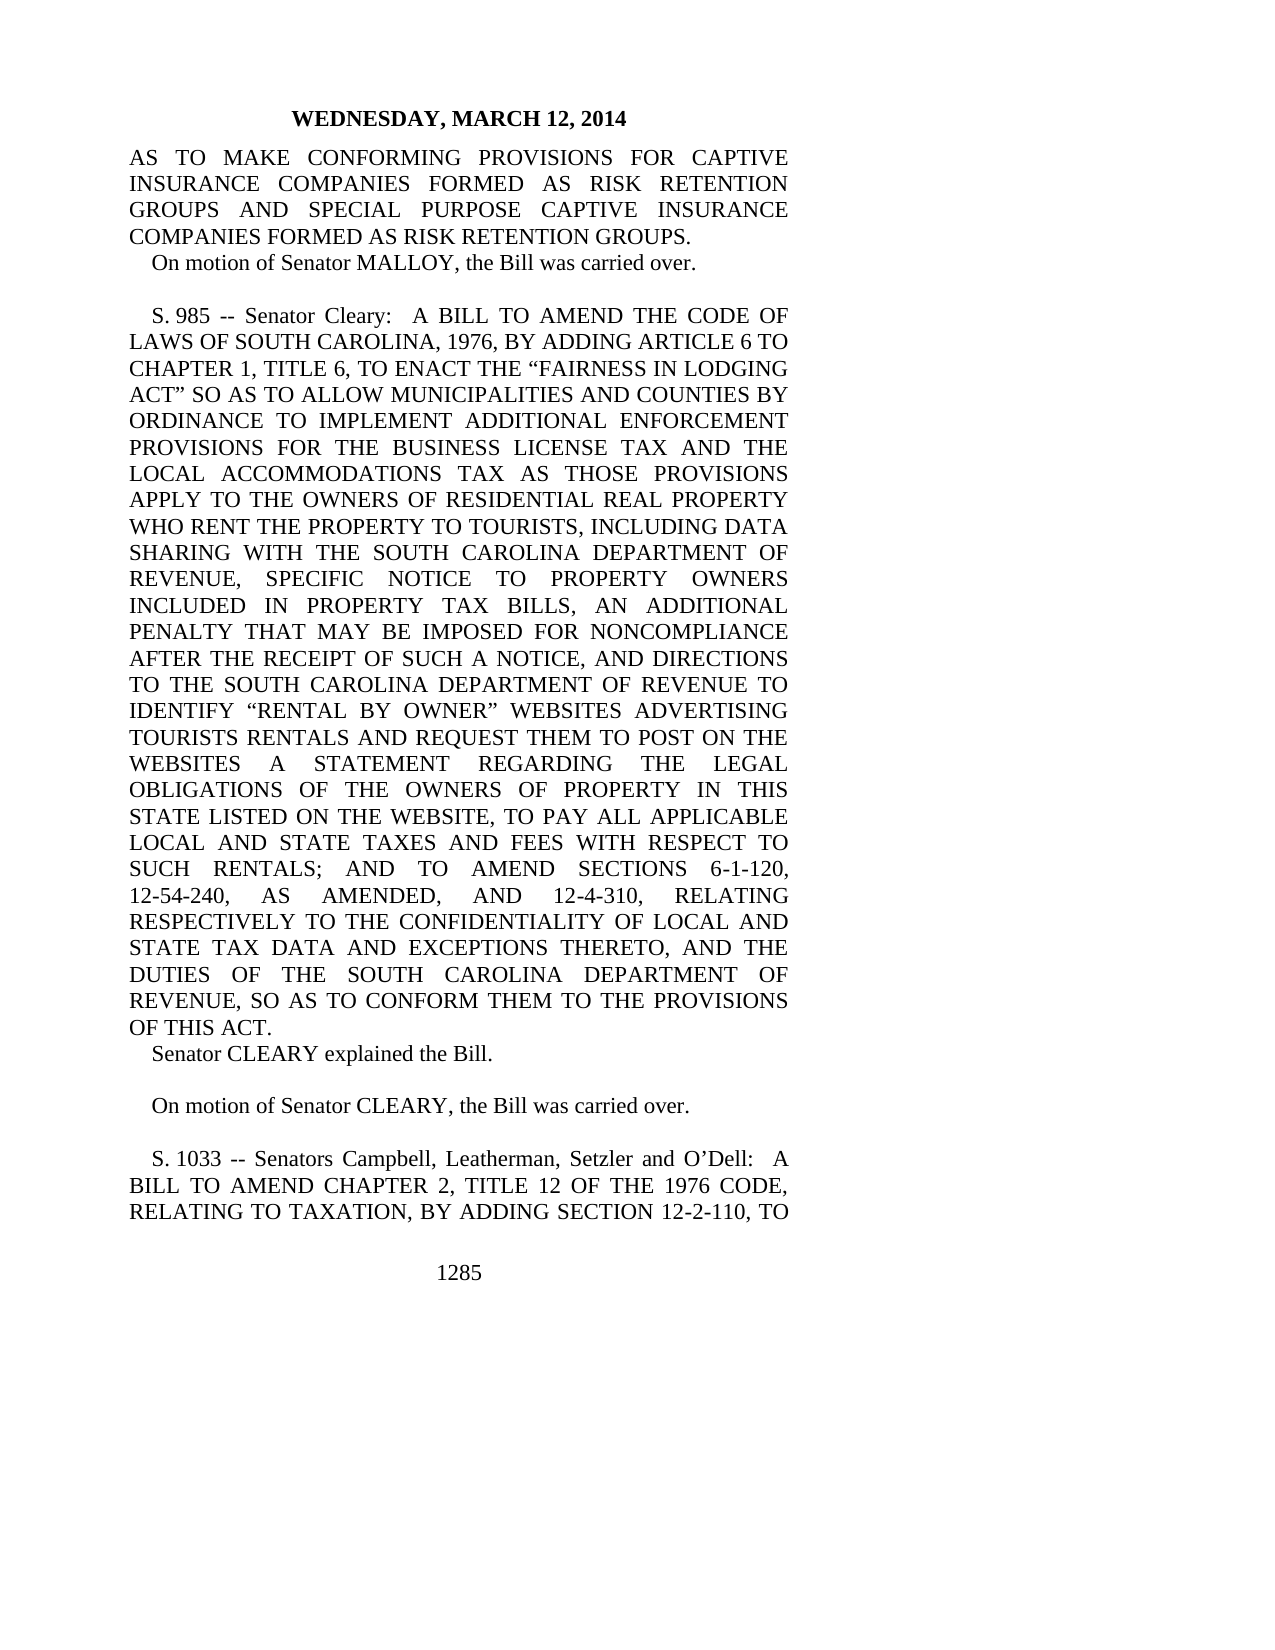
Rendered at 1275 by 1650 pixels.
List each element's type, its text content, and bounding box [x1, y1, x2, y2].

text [129, 144, 789, 249]
text Senator CLEARY explained the Bill. [129, 1040, 789, 1066]
text On motion of Senator MALLOY, the Bill was carried over. [129, 249, 789, 276]
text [129, 1145, 789, 1224]
text On motion of Senator CLEARY, the Bill was carried over. [129, 1093, 789, 1119]
text S. 985 -- Senator Cleary: A BILL TO AMEND THE CODE OF LAWS OF SOUTH CAROLINA, 1976, BY ADDING ARTICLE 6 TO CHAPTER 1, TITLE 6, TO ENACT THE “FAIRNESS IN LODGING ACT” SO AS TO ALLOW MUNICIPALITIES AND COUNTIES BY ORDINANCE TO IMPLEMENT ADDITIONAL ENFORCEMENT PROVISIONS FOR THE BUSINESS LICENSE TAX AND THE LOCAL ACCOMMODATIONS TAX AS THOSE PROVISIONS APPLY TO THE OWNERS OF RESIDENTIAL REAL PROPERTY WHO RENT THE PROPERTY TO TOURISTS, INCLUDING DATA SHARING WITH THE SOUTH CAROLINA DEPARTMENT OF REVENUE, SPECIFIC NOTICE TO PROPERTY OWNERS INCLUDED IN PROPERTY TAX BILLS, AN ADDITIONAL PENALTY THAT MAY BE IMPOSED FOR NONCOMPLIANCE AFTER THE RECEIPT OF SUCH A NOTICE, AND DIRECTIONS TO THE SOUTH CAROLINA DEPARTMENT OF REVENUE TO IDENTIFY “RENTAL BY OWNER” WEBSITES ADVERTISING TOURISTS RENTALS AND REQUEST THEM TO POST ON THE WEBSITES A STATEMENT REGARDING THE LEGAL OBLIGATIONS OF THE OWNERS OF PROPERTY IN THIS STATE LISTED ON THE WEBSITE, TO PAY ALL APPLICABLE LOCAL AND STATE TAXES AND FEES WITH RESPECT TO SUCH RENTALS; AND TO AMEND SECTIONS 6-1-120, 12-54-240, AS AMENDED, AND 12-4-310, RELATING RESPECTIVELY TO THE CONFIDENTIALITY OF LOCAL AND STATE TAX DATA AND EXCEPTIONS THERETO, AND THE DUTIES OF THE SOUTH CAROLINA DEPARTMENT OF REVENUE, SO AS TO CONFORM THEM TO THE PROVISIONS OF THIS ACT. [129, 302, 789, 1040]
